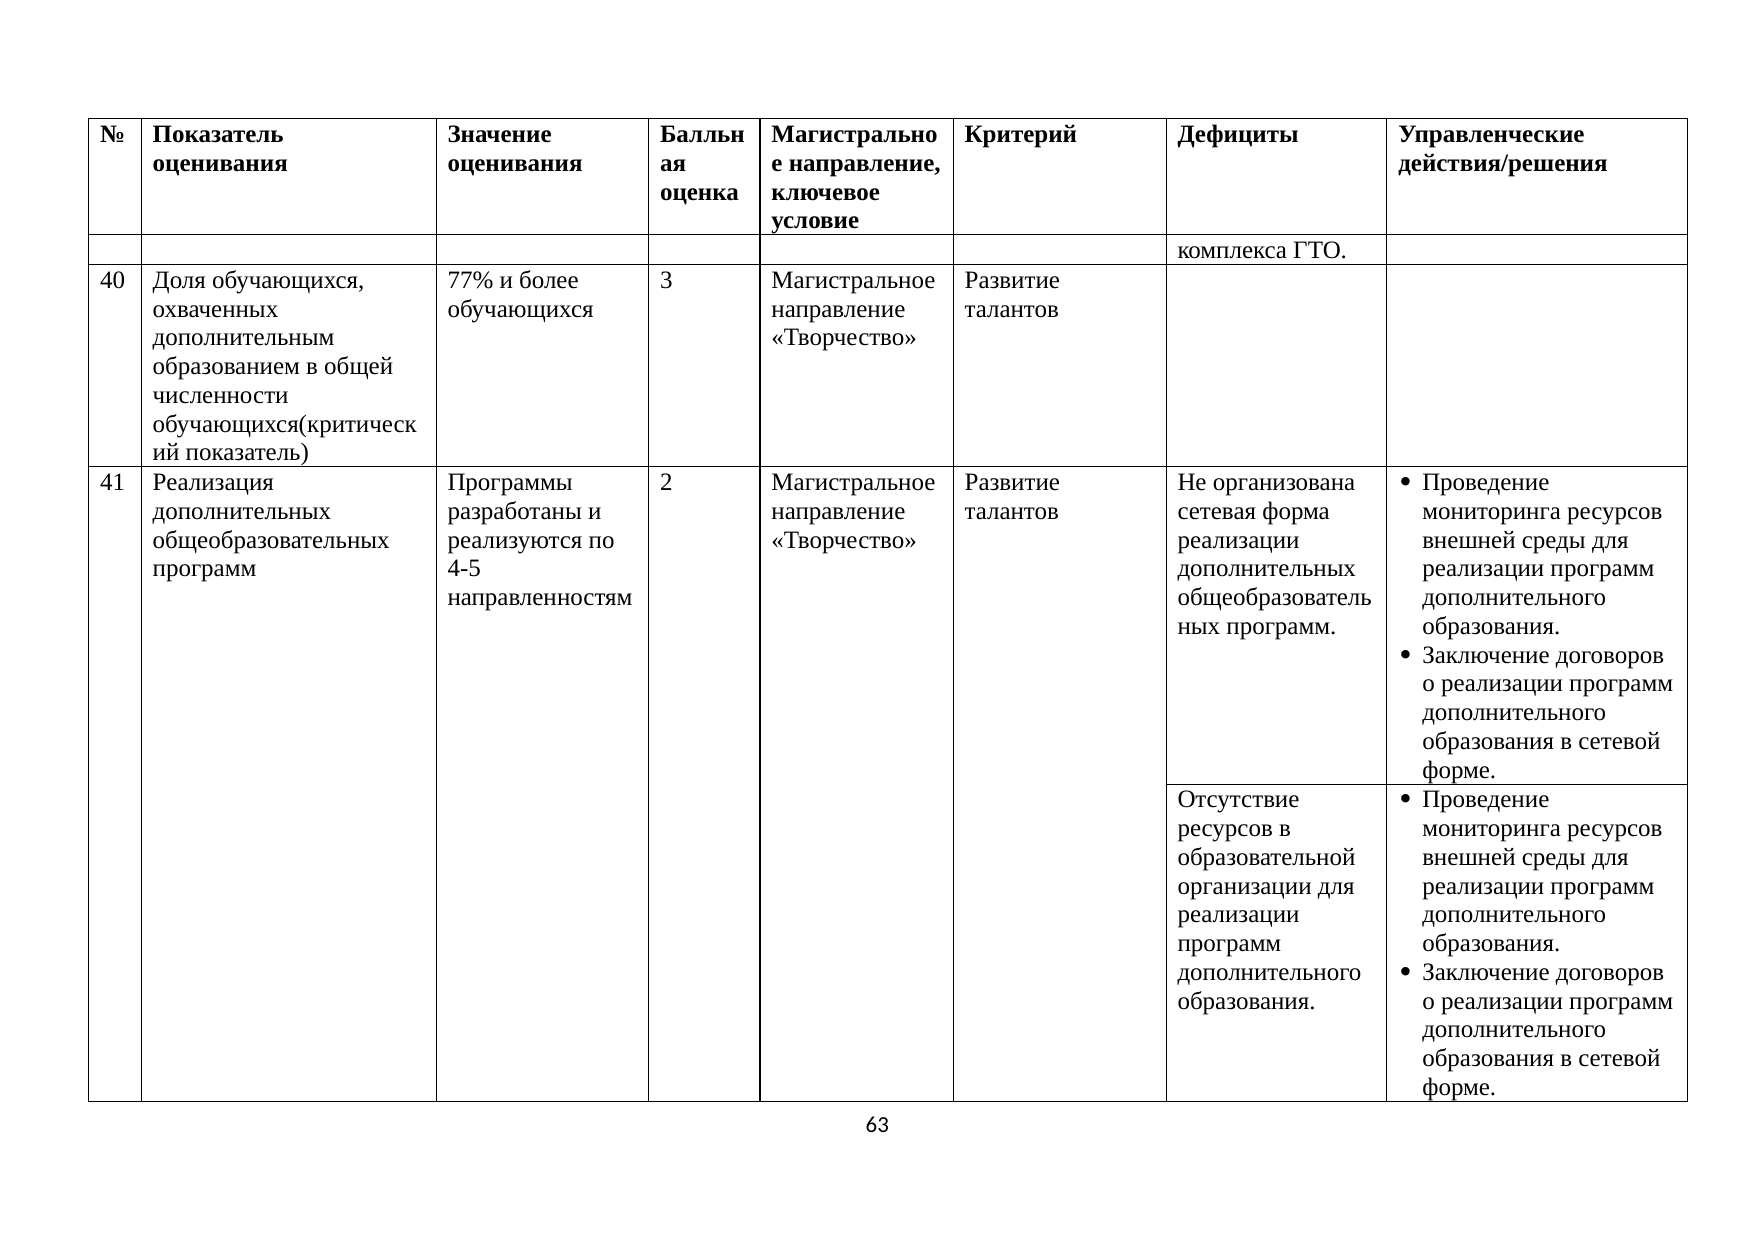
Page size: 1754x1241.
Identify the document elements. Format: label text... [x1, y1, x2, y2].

table_cell Доля обучающихся, охваченных дополнительным образованием в общей численности обучающихся(критический показатель) [142, 265, 436, 466]
table_cell Проведение мониторинга ресурсов внешней среды для реализации программ дополнительного образования. Заключение договоров о реализации программ дополнительного образования в сетевой форме. [1387, 467, 1687, 783]
table_header Магистральное направление, ключевое условие [761, 119, 953, 234]
table_cell [1387, 265, 1687, 466]
table_cell 77% и более обучающихся [437, 265, 648, 466]
table_cell Развитие талантов [954, 467, 1166, 1101]
table_header Балльная оценка [649, 119, 759, 234]
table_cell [1167, 785, 1386, 1101]
table_cell Реализация дополнительных общеобразовательных программ [142, 467, 436, 1101]
table_header Управленческие действия/решения [1387, 119, 1687, 234]
table_header Показатель оценивания [142, 119, 436, 234]
table_header Критерий [954, 119, 1166, 234]
table_header № [89, 119, 141, 234]
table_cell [1387, 235, 1687, 264]
table_cell 3 [649, 265, 759, 466]
table_cell 41 [89, 467, 141, 1101]
table_cell 40 [89, 265, 141, 466]
table_cell Магистральное направление «Творчество» [761, 467, 953, 1101]
table_cell 2 [649, 467, 759, 1101]
table_cell Развитие талантов [954, 265, 1166, 466]
table_cell Магистральное направление «Творчество» [761, 265, 953, 466]
table_cell Не организована сетевая форма реализации дополнительных общеобразовательных программ. [1167, 467, 1386, 783]
table_cell [1167, 265, 1386, 466]
table_header Дефициты [1167, 119, 1386, 234]
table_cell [1387, 785, 1687, 1101]
table_cell Программы разработаны и реализуются по 4-5 направленностям [437, 467, 648, 1101]
table_header Значение оценивания [437, 119, 648, 234]
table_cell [1167, 235, 1386, 264]
